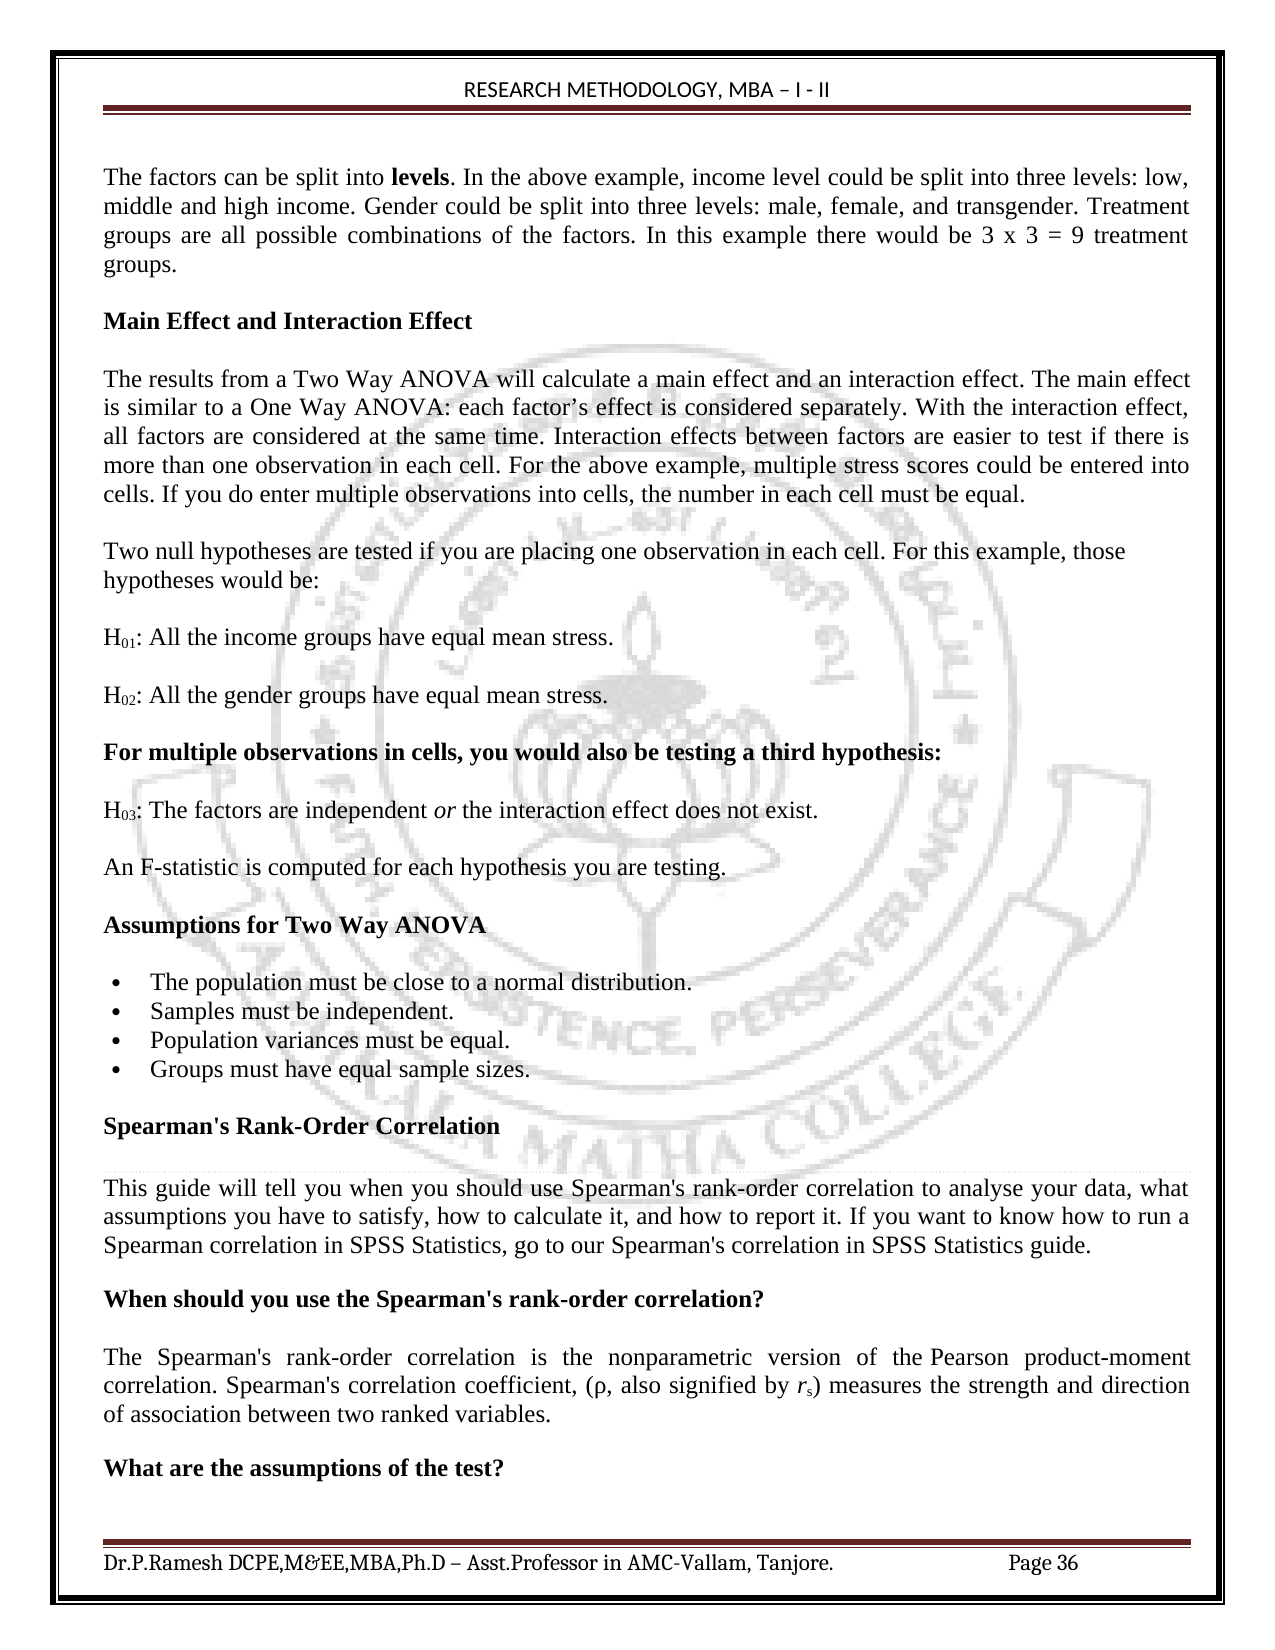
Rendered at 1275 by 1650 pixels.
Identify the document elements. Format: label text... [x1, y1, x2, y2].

text The results from a Two Way ANOVA will calculate a main effect and an interaction effect. The main effect is similar to a One Way ANOVA: each factor’s effect is considered separately. With the interaction effect, all factors are considered at the same time. Interaction effects between factors are easier to test if there is more than one observation in each cell. For the above example, multiple stress scores could be entered into cells. If you do enter multiple observations into cells, the number in each cell must be equal. [103, 364, 1191, 507]
list Population variances must be equal. [112, 1025, 1191, 1054]
subtitle Spearman's Rank-Order Correlation [103, 1111, 1191, 1173]
text For multiple observations in cells, you would also be testing a third hypothesis: [103, 737, 1191, 766]
list Groups must have equal sample sizes. [112, 1054, 1191, 1082]
text The Spearman's rank-order correlation is the nonparametric version of the Pearson product-moment correlation. Spearman's correlation coefficient, (ρ, also signified by rs) measures the strength and direction of association between two ranked variables. [103, 1342, 1191, 1428]
subtitle What are the assumptions of the test? [103, 1453, 1191, 1482]
text The factors can be split into levels. In the above example, income level could be split into three levels: low, middle and high income. Gender could be split into three levels: male, female, and transgender. Treatment groups are all possible combinations of the factors. In this example there would be 3 x 3 = 9 treatment groups. [103, 162, 1191, 277]
subtitle Main Effect and Interaction Effect [103, 306, 1191, 335]
list The population must be close to a normal distribution. [112, 967, 1191, 996]
list Samples must be independent. [112, 996, 1191, 1025]
text H02: All the gender groups have equal mean stress. [103, 651, 1191, 709]
text H01: All the income groups have equal mean stress. [103, 594, 1191, 651]
subtitle When should you use the Spearman's rank-order correlation? [103, 1284, 1191, 1313]
text This guide will tell you when you should use Spearman's rank-order correlation to analyse your data, what assumptions you have to satisfy, how to calculate it, and how to report it. If you want to know how to run a Spearman correlation in SPSS Statistics, go to our Spearman's correlation in SPSS Statistics guide. [103, 1173, 1191, 1259]
text Two null hypotheses are tested if you are placing one observation in each cell. For this example, those hypotheses would be: [103, 536, 1191, 594]
text H03: The factors are independent or the interaction effect does not exist. [103, 766, 1191, 824]
subtitle Assumptions for Two Way ANOVA [103, 910, 1191, 939]
text An F-statistic is computed for each hypothesis you are testing. [103, 852, 1191, 881]
